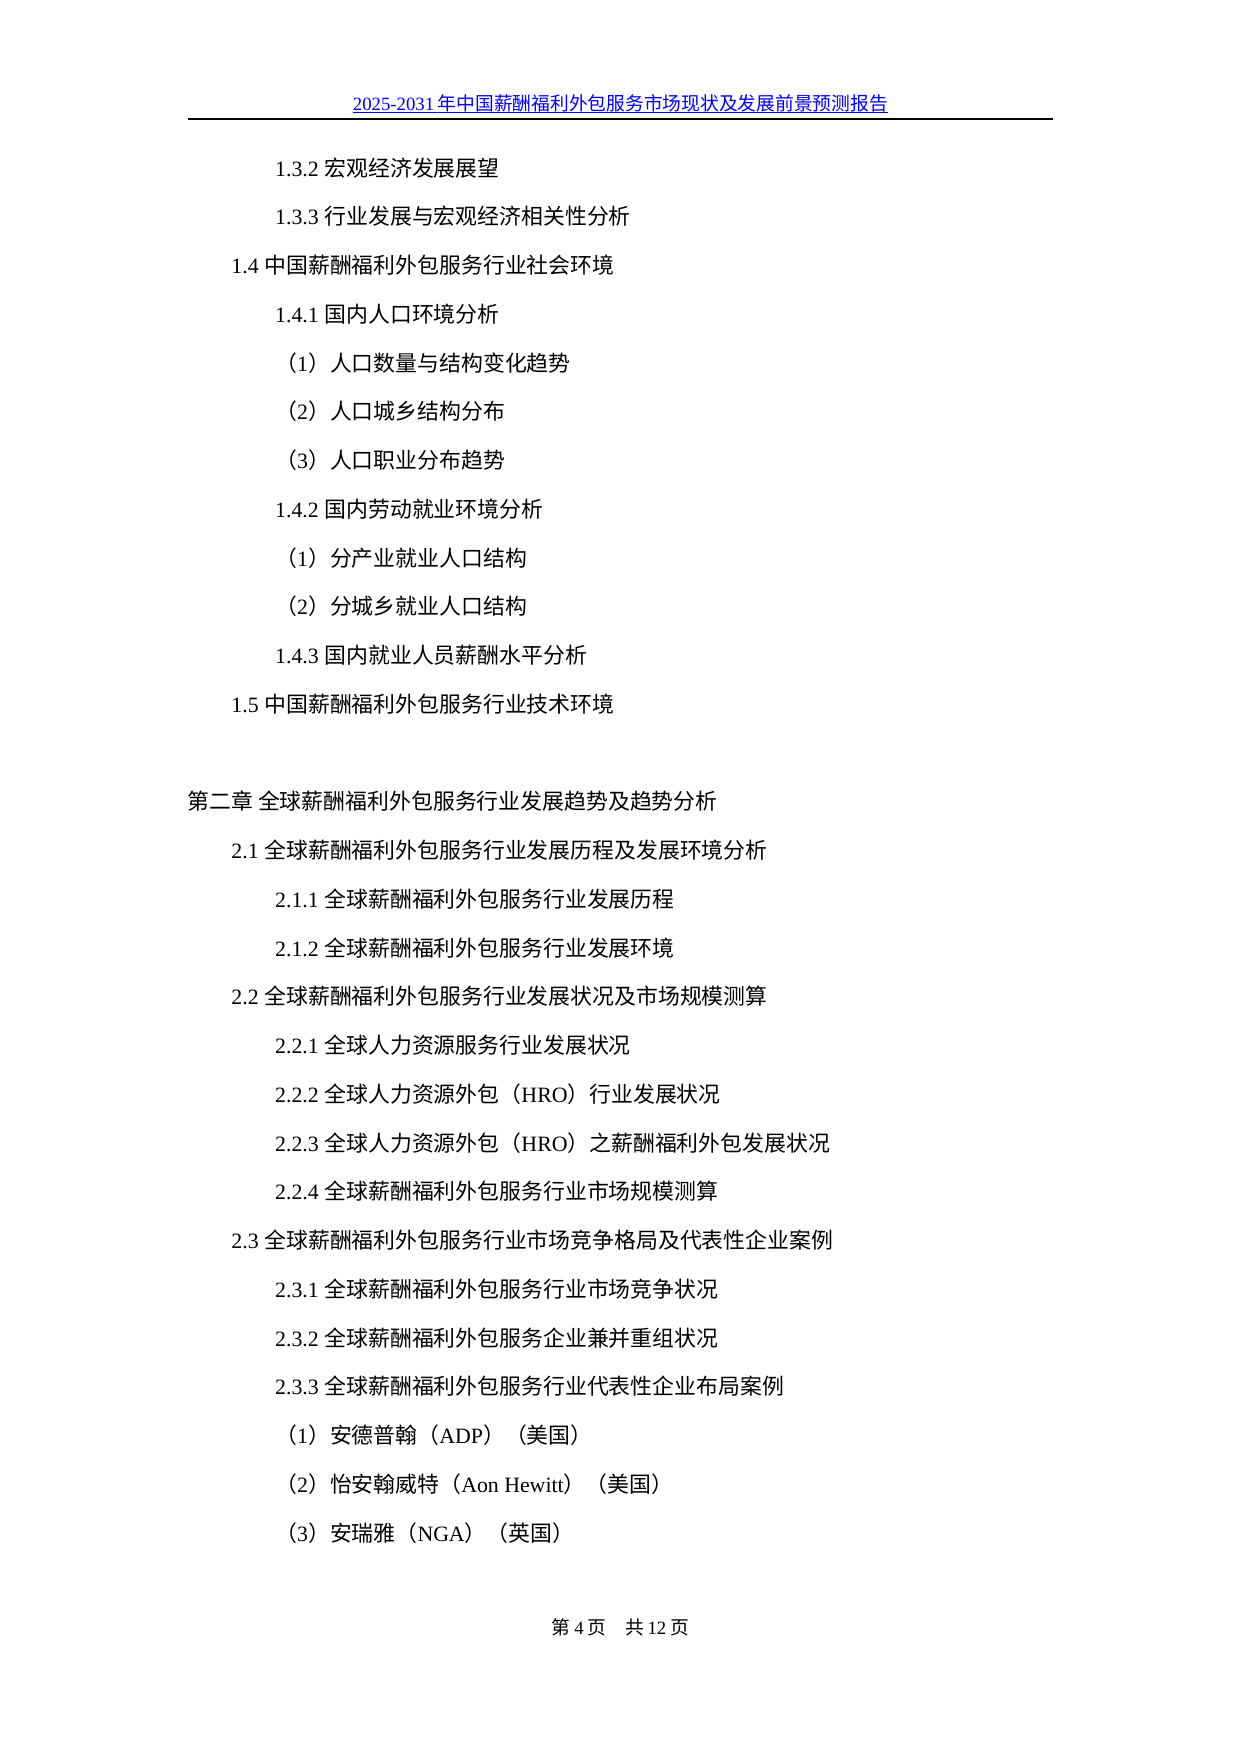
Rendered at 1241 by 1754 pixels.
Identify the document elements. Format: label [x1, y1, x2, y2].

text [187, 150, 1053, 1548]
